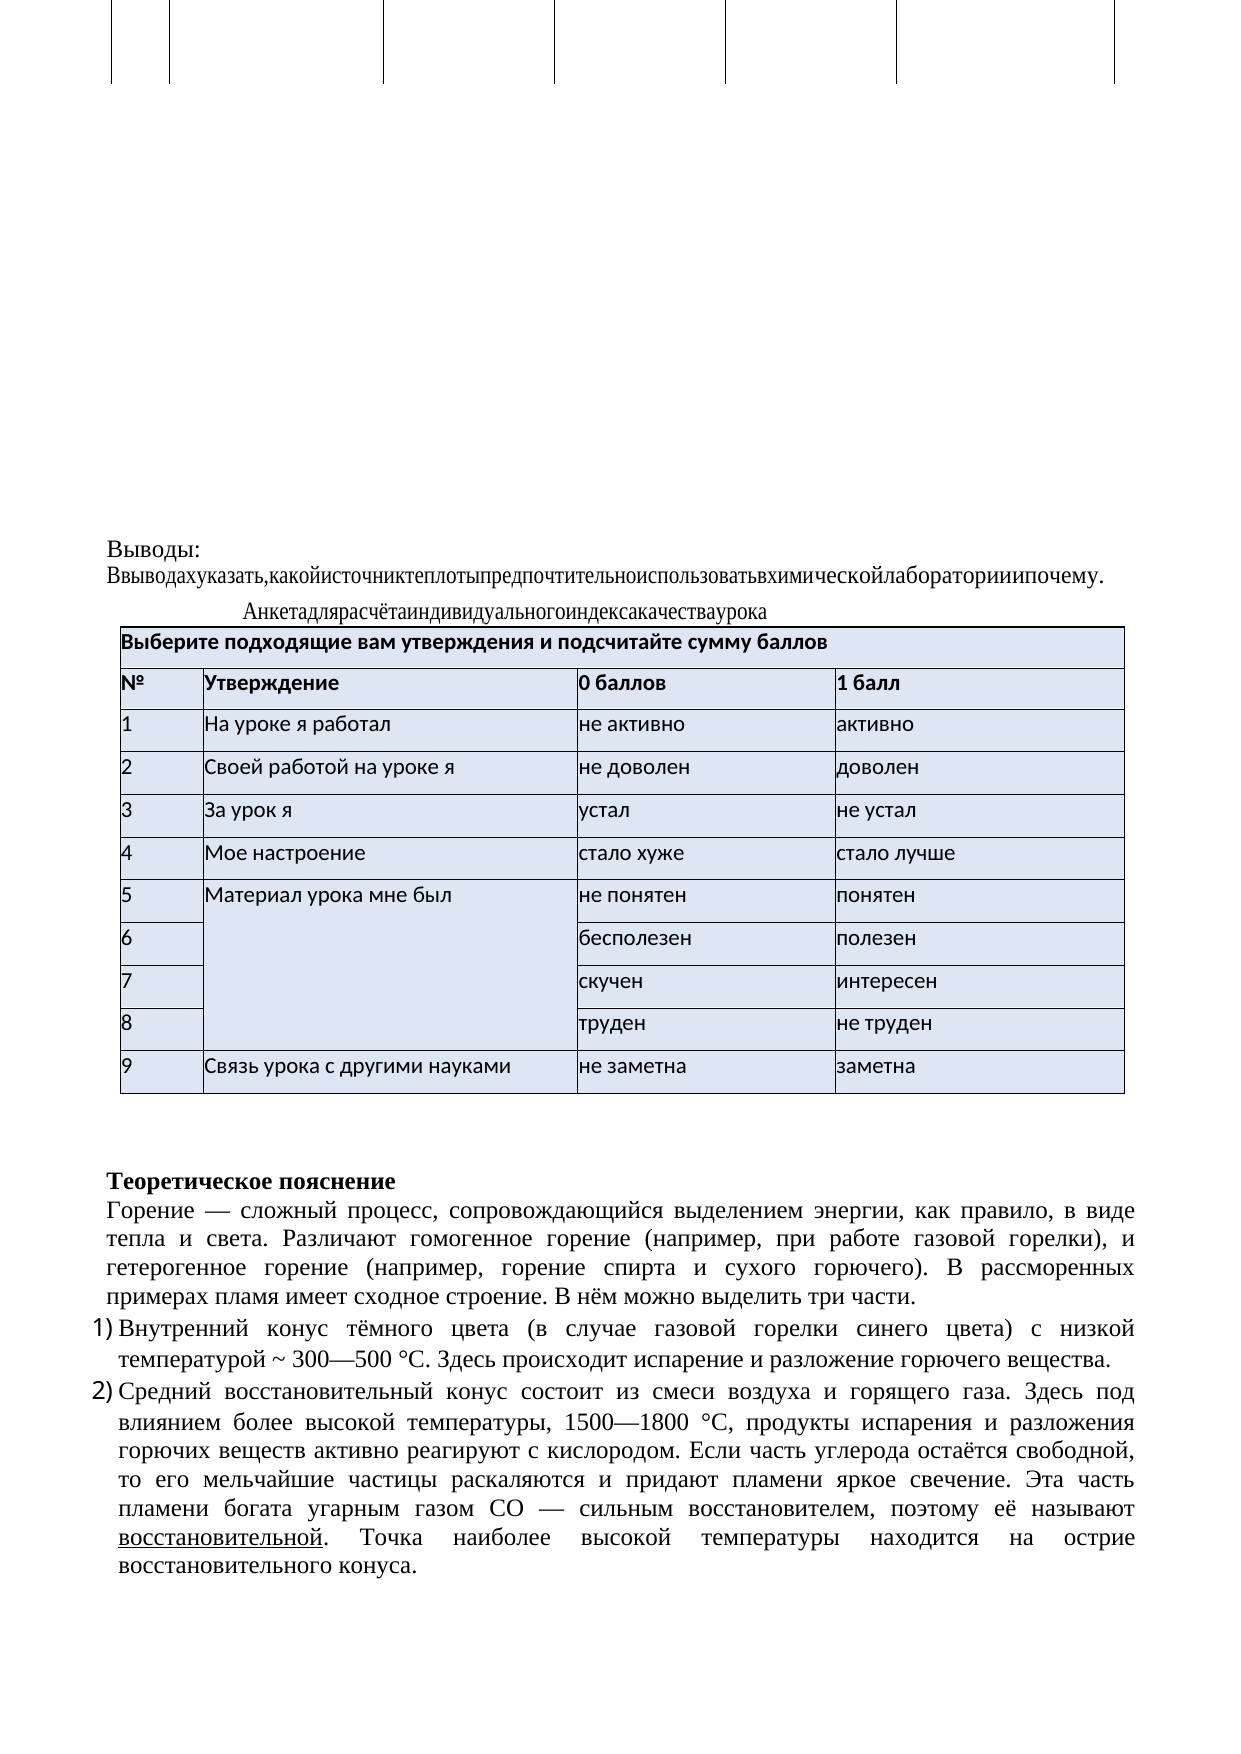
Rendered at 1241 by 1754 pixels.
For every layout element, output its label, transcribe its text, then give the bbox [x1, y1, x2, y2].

text Горение — сложный процесс, сопровождающийся выделением энергии, как правило, в виде тепла и света. Различают гомогенное горение (например, при работе газовой горелки), и гетерогенное горение (например, горение спирта и сухого горючего). В рассморенных примерах пламя имеет сходное строение. В нём можно выделить три части. [106, 1195, 1136, 1310]
text Теоретическое пояснение [106, 1166, 1136, 1195]
list Средний восстановительный конус состоит из смеси воздуха и горящего газа. Здесь под влиянием более высокой температуры, 1500―1800 °С, продукты испарения и разложения горючих веществ активно реагируют с кислородом. Если часть углерода остаётся свободной, то его мельчайшие частицы раскаляются и придают пламени яркое свечение. Эта часть пламени богата угарным газом СО — сильным восстановителем, поэтому её называют восстановительной. Точка наиболее высокой температуры находится на острие восстановительного конуса. [91, 1373, 1136, 1579]
list Внутренний конус тёмного цвета (в случае газовой горелки синего цвета) с низкой температурой ~ 300―500 °С. Здесь происходит испарение и разложение горючего вещества. [91, 1310, 1136, 1373]
